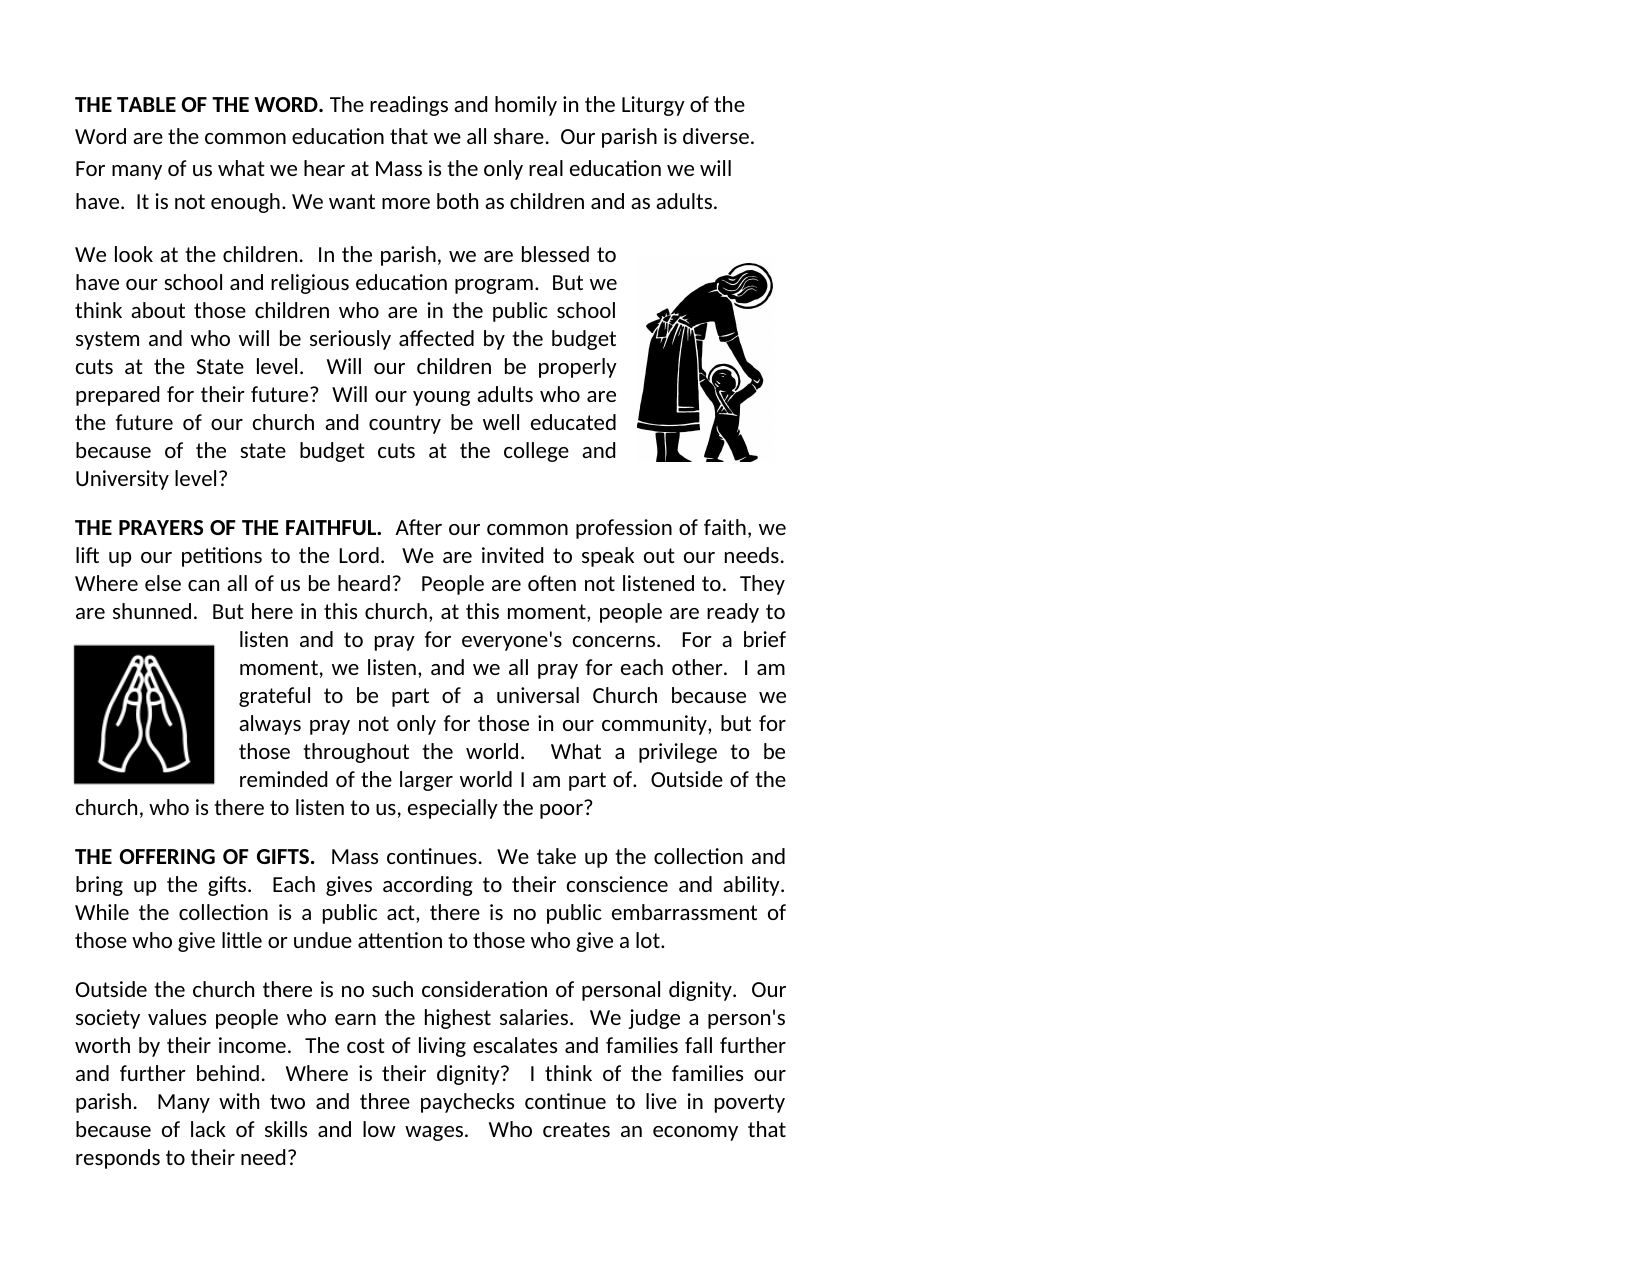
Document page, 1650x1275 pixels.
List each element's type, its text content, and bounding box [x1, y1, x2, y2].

text THE OFFERING OF GIFTS. Mass continues. We take up the collection and bring up the gifts. Each gives according to their conscience and ability. While the collection is a public act, there is no public embarrassment of those who give little or undue attention to those who give a lot. [75, 842, 787, 954]
picture [633, 257, 774, 461]
text We look at the children. In the parish, we are blessed to have our school and religious education program. But we think about those children who are in the public school system and who will be seriously affected by the budget cuts at the State level. Will our children be properly prepared for their future? Will our young adults who are the future of our church and country be well educated because of the state budget cuts at the college and University level? [75, 240, 787, 492]
text Outside the church there is no such consideration of personal dignity. Our society values people who earn the highest salaries. We judge a person's worth by their income. The cost of living escalates and families fall further and further behind. Where is their dignity? I think of the families our parish. Many with two and three paychecks continue to live in poverty because of lack of skills and low wages. Who creates an economy that responds to their need? [75, 975, 787, 1171]
text THE PRAYERS OF THE FAITHFUL. After our common profession of faith, we lift up our petitions to the Lord. We are invited to speak out our needs. Where else can all of us be heard? People are often not listened to. They are shunned. But here in this church, at this moment, people are ready to listen and to pray for everyone's concerns. For a brief moment, we listen, and we all pray for each other. I am grateful to be part of a universal Church because we always pray not only for those in our community, but for those throughout the world. What a privilege to be reminded of the larger world I am part of. Outside of the church, who is there to listen to us, especially the poor? [75, 513, 787, 821]
picture [66, 638, 220, 785]
